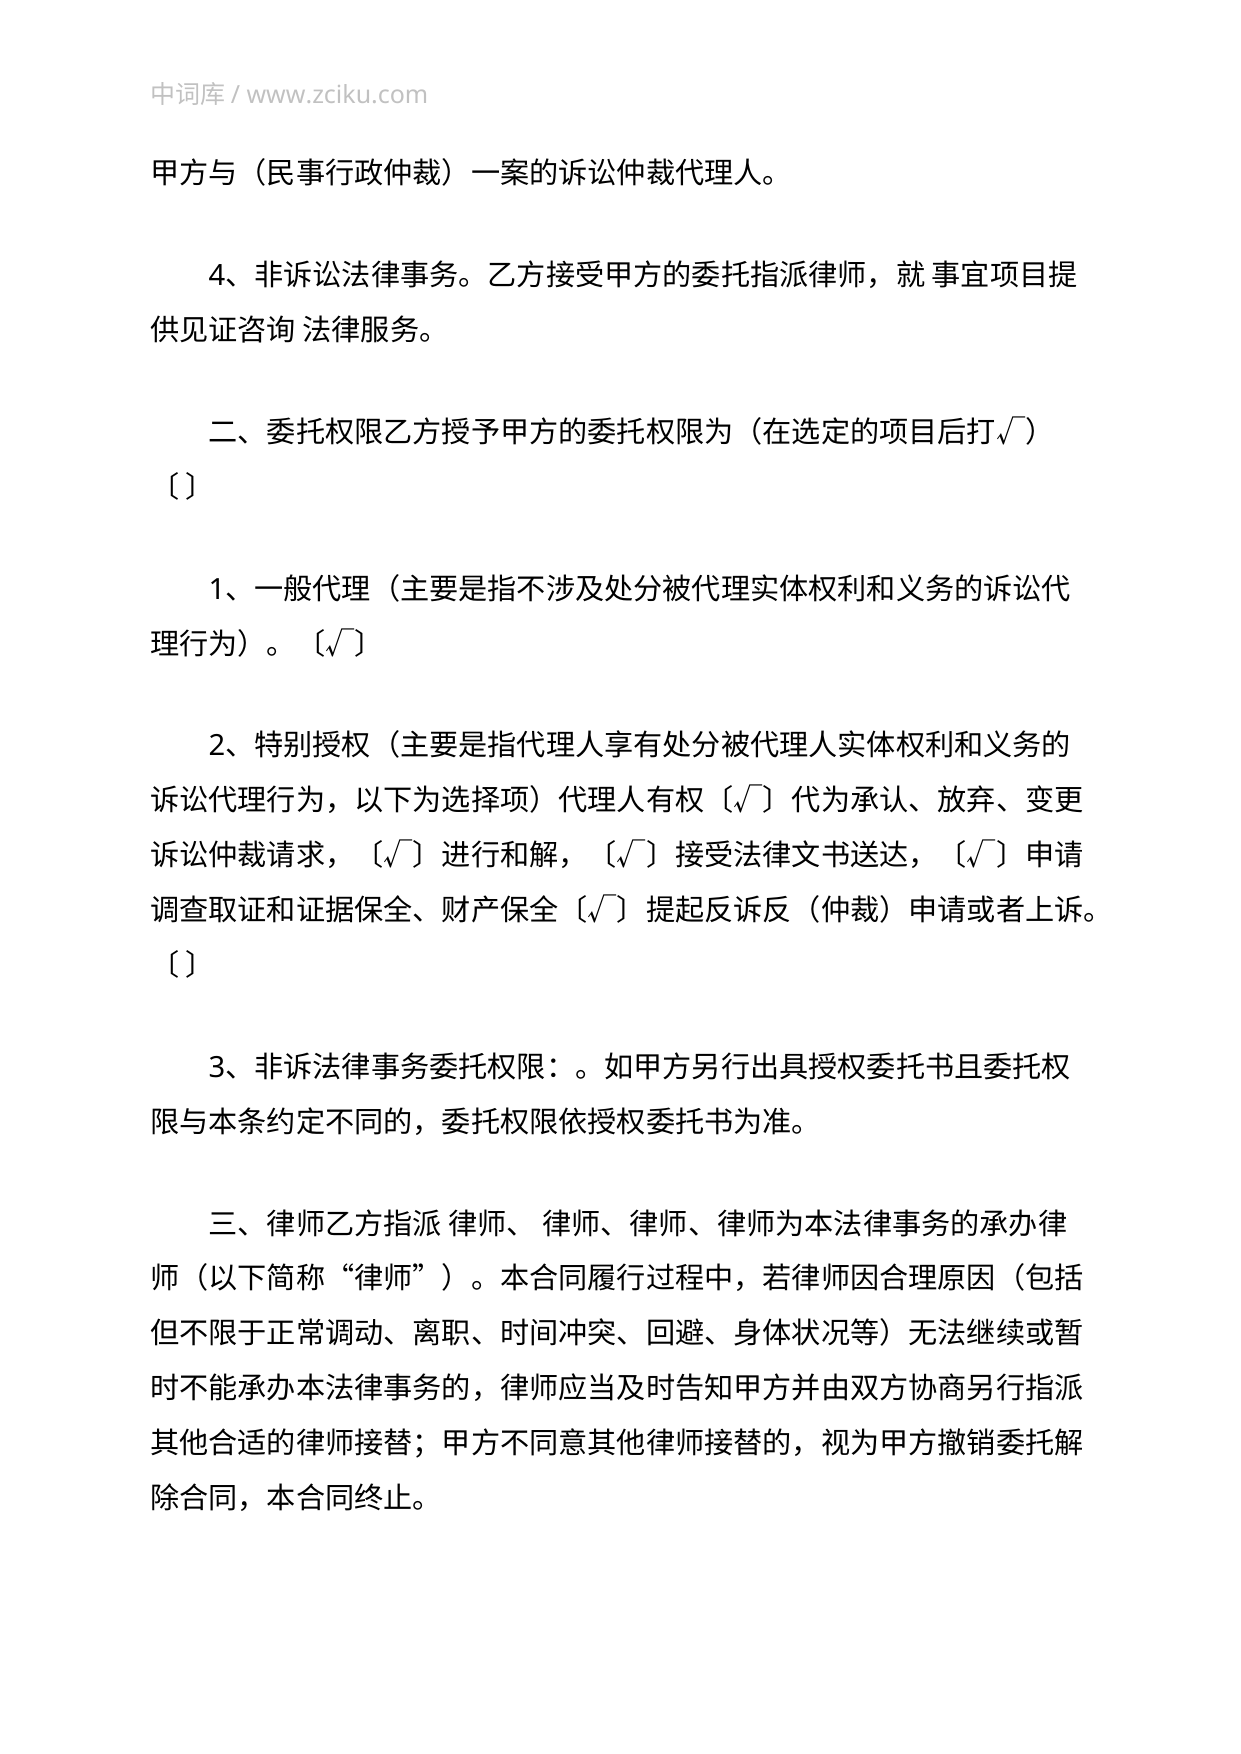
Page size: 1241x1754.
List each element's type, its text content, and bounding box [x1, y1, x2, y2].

text 2、特别授权（主要是指代理人享有处分被代理人实体权利和义务的诉讼代理行为，以下为选择项）代理人有权〔√〕代为承认、放弃、变更诉讼仲裁请求，〔√〕进行和解，〔√〕接受法律文书送达，〔√〕申请调查取证和证据保全、财产保全〔√〕提起反诉反（仲裁）申请或者上诉。〔 〕 [150, 722, 1090, 984]
text 三、律师乙方指派 律师、 律师、律师、律师为本法律事务的承办律师（以下简称“律师”）。本合同履行过程中，若律师因合理原因（包括但不限于正常调动、离职、时间冲突、回避、身体状况等）无法继续或暂时不能承办本法律事务的，律师应当及时告知甲方并由双方协商另行指派其他合适的律师接替；甲方不同意其他律师接替的，视为甲方撤销委托解除合同，本合同终止。 [150, 1200, 1090, 1517]
text 3、非诉法律事务委托权限：。如甲方另行出具授权委托书且委托权限与本条约定不同的，委托权限依授权委托书为准。 [150, 1043, 1090, 1141]
text 1、一般代理（主要是指不涉及处分被代理实体权利和义务的诉讼代理行为）。〔√〕 [150, 565, 1090, 662]
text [150, 150, 1090, 192]
text 二、委托权限乙方授予甲方的委托权限为（在选定的项目后打√）〔 〕 [150, 408, 1090, 506]
text 4、非诉讼法律事务。乙方接受甲方的委托指派律师，就 事宜项目提供见证咨询 法律服务。 [150, 252, 1090, 349]
